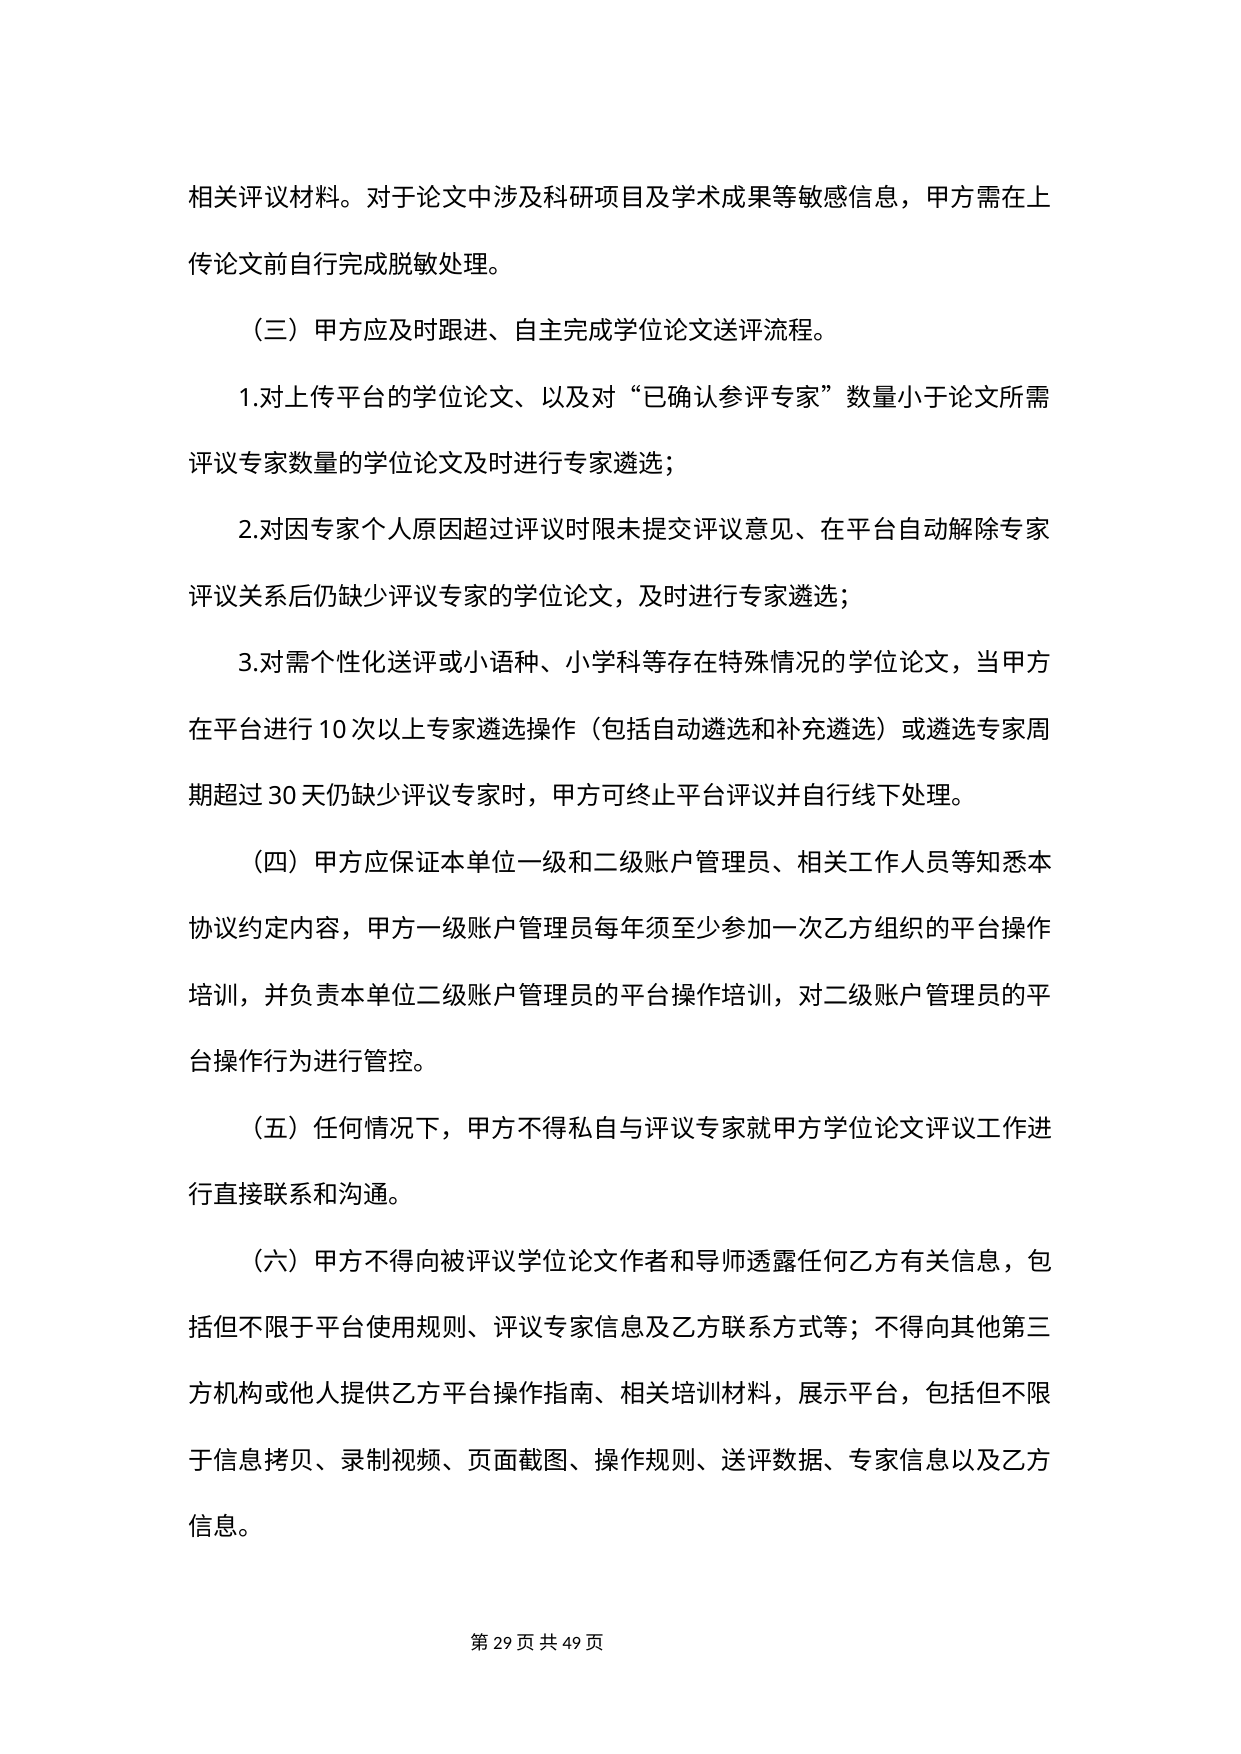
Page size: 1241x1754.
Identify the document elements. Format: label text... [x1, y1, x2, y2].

list 甲方不得向被评议学位论文作者和导师透露任何乙方有关信息，包括但不限于平台使用规则、评议专家信息及乙方联系方式等；不得向其他第三方机构或他人提供乙方平台操作指南、相关培训材料，展示平台，包括但不限于信息拷贝、录制视频、页面截图、操作规则、送评数据、专家信息以及乙方信息。 [188, 1226, 1052, 1558]
list 任何情况下，甲方不得私自与评议专家就甲方学位论文评议工作进行直接联系和沟通。 [188, 1093, 1052, 1226]
text 2.对因专家个人原因超过评议时限未提交评议意见、在平台自动解除专家评议关系后仍缺少评议专家的学位论文，及时进行专家遴选； [188, 495, 1052, 628]
list 甲方应及时跟进、自主完成学位论文送评流程。 [188, 295, 1052, 362]
list 甲方应保证本单位一级和二级账户管理员、相关工作人员等知悉本协议约定内容，甲方一级账户管理员每年须至少参加一次乙方组织的平台操作培训，并负责本单位二级账户管理员的平台操作培训，对二级账户管理员的平台操作行为进行管控。 [188, 827, 1052, 1093]
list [188, 162, 1052, 295]
text 1.对上传平台的学位论文、以及对“已确认参评专家”数量小于论文所需评议专家数量的学位论文及时进行专家遴选； [188, 362, 1052, 495]
text 3.对需个性化送评或小语种、小学科等存在特殊情况的学位论文，当甲方在平台进行10次以上专家遴选操作（包括自动遴选和补充遴选）或遴选专家周期超过30天仍缺少评议专家时，甲方可终止平台评议并自行线下处理。 [188, 628, 1052, 827]
